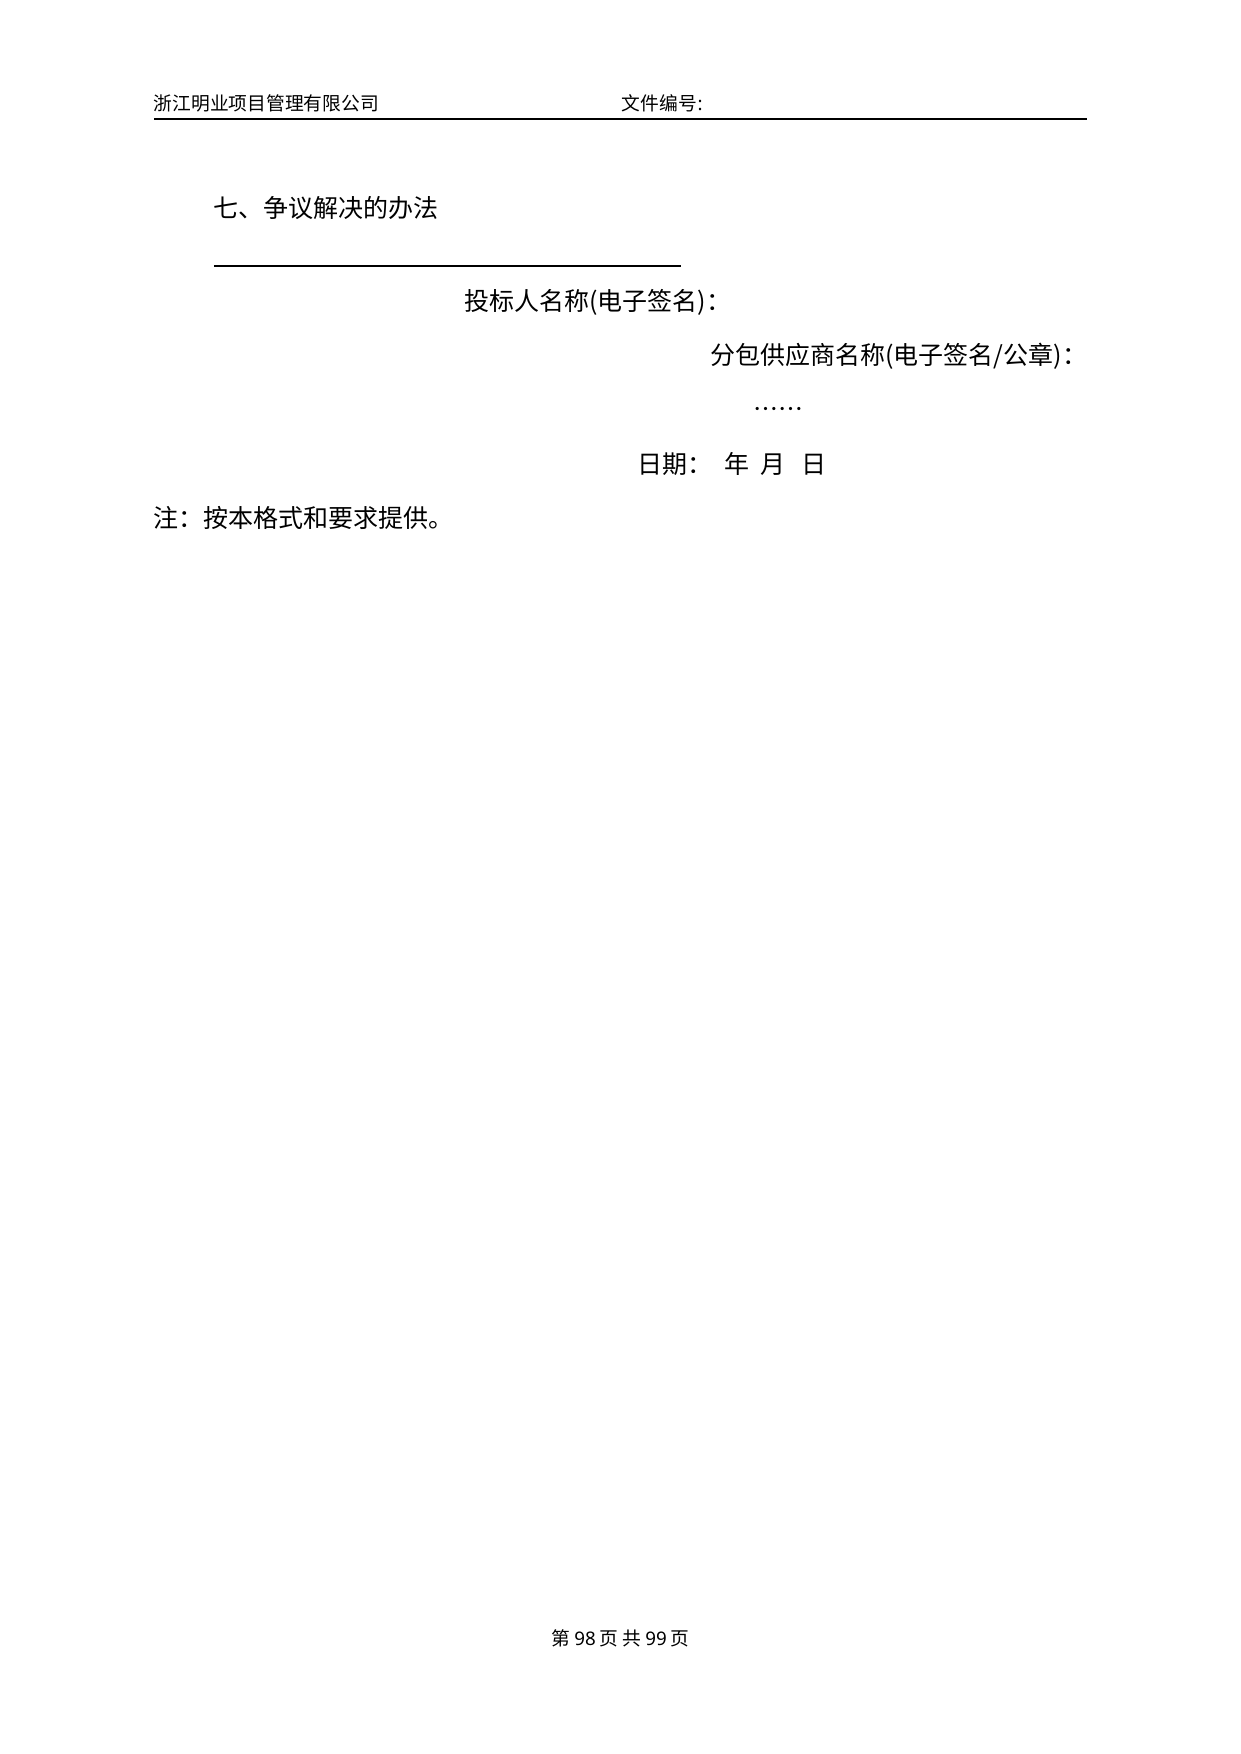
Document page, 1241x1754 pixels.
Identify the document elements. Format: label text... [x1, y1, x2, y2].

text 分包供应商名称(电子签名/公章)： [153, 336, 1087, 372]
text 日期： 年 月 日 [153, 444, 1087, 481]
text 七、争议解决的办法 [153, 189, 1087, 225]
text …… [153, 390, 1087, 426]
text 注：按本格式和要求提供。 [153, 499, 1043, 535]
text 投标人名称(电子签名)： [228, 281, 1087, 317]
